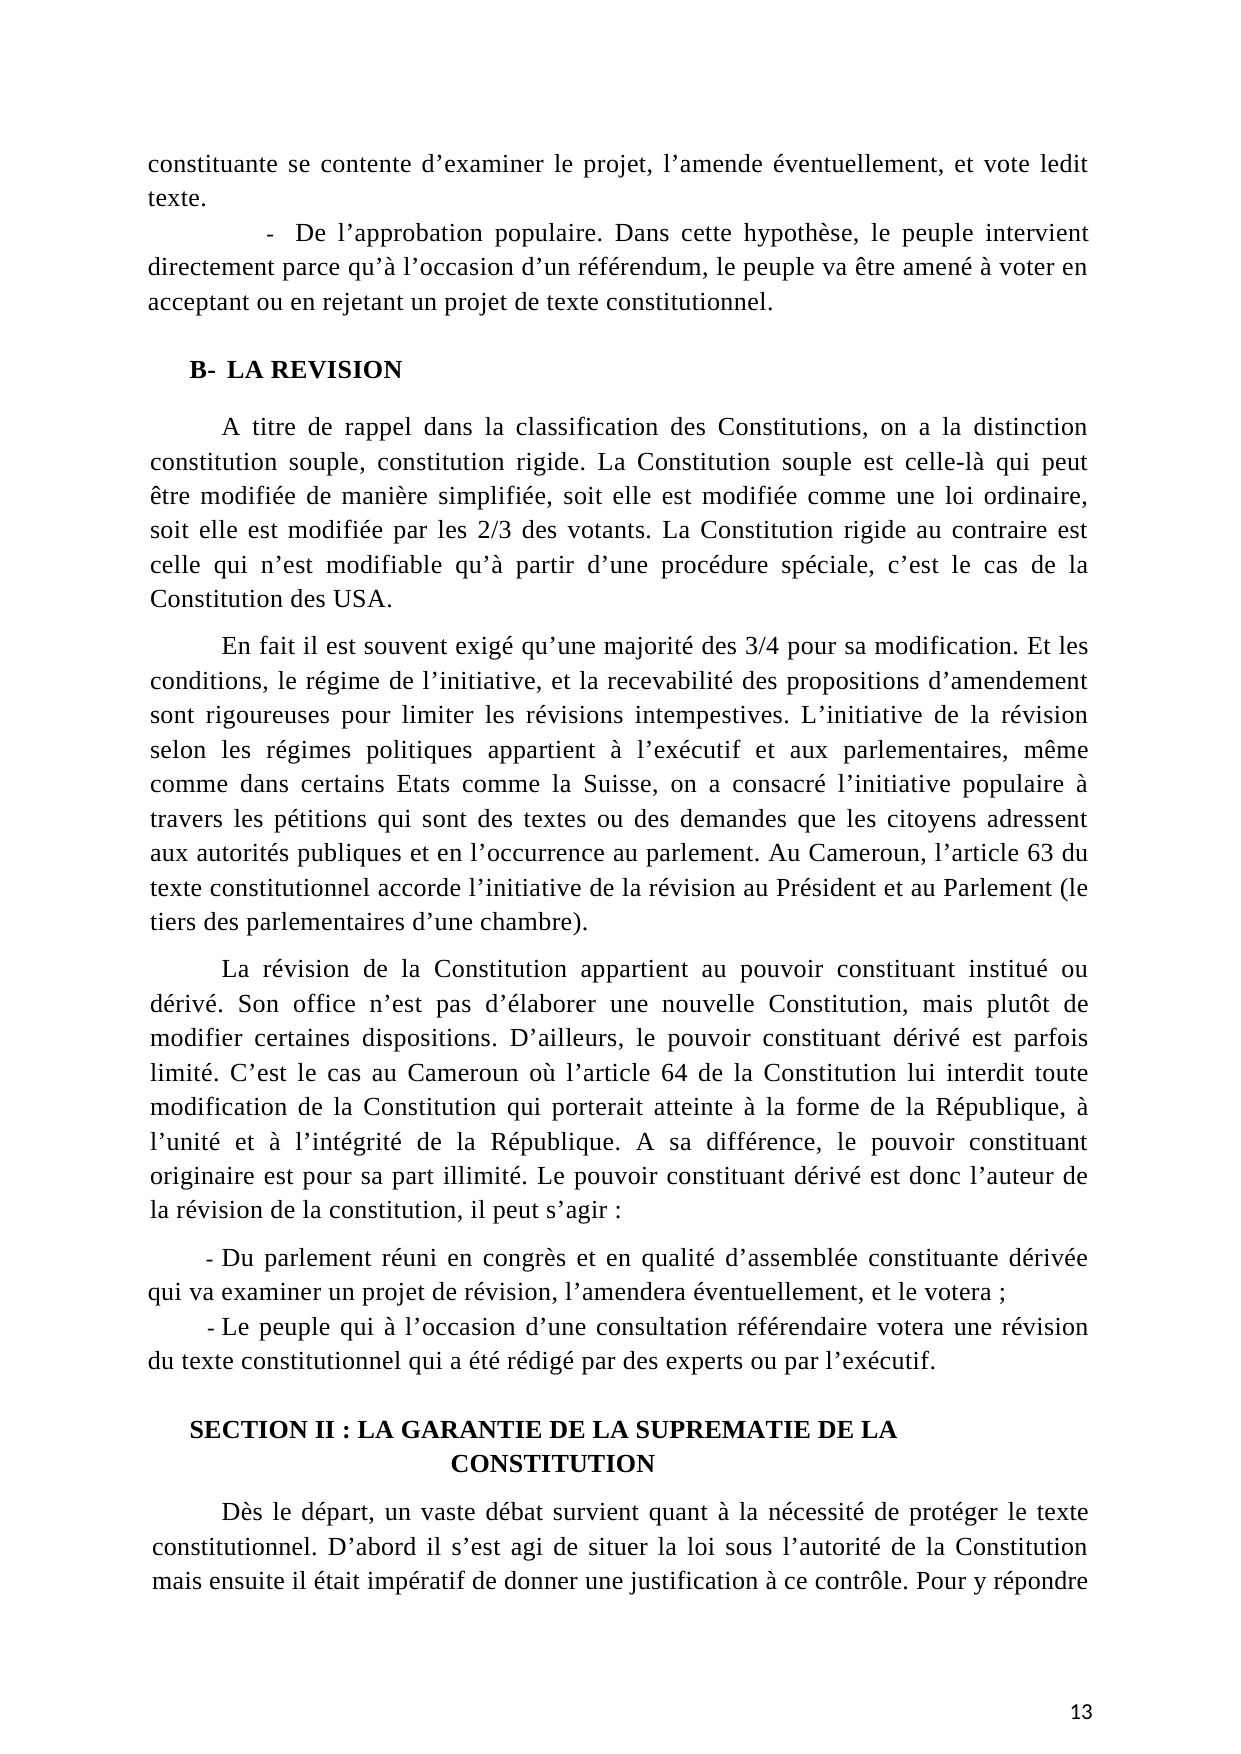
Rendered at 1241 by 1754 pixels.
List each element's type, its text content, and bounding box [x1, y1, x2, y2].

text SECTION II : LA GARANTIE DE LA SUPREMATIE DE LA [152, 1414, 1092, 1444]
list De l’approbation populaire. Dans cette hypothèse, le peuple intervient directement parce qu’à l’occasion d’un référendum, le peuple va être amené à voter en acceptant ou en rejetant un projet de texte constitutionnel. [148, 217, 1090, 316]
text CONSTITUTION [152, 1448, 1092, 1478]
text A titre de rappel dans la classification des Constitutions, on a la distinction constitution souple, constitution rigide. La Constitution souple est celle-là qui peut être modifiée de manière simplifiée, soit elle est modifiée comme une loi ordinaire, soit elle est modifiée par les 2/3 des votants. La Constitution rigide au contraire est celle qui n’est modifiable qu’à partir d’une procédure spéciale, c’est le cas de la Constitution des USA. [150, 411, 1090, 613]
text En fait il est souvent exigé qu’une majorité des 3/4 pour sa modification. Et les conditions, le régime de l’initiative, et la recevabilité des propositions d’amendement sont rigoureuses pour limiter les révisions intempestives. L’initiative de la révision selon les régimes politiques appartient à l’exécutif et aux parlementaires, même comme dans certains Etats comme la Suisse, on a consacré l’initiative populaire à travers les pétitions qui sont des textes ou des demandes que les citoyens adressent aux autorités publiques et en l’occurrence au parlement. Au Cameroun, l’article 63 du texte constitutionnel accorde l’initiative de la révision au Président et au Parlement (le tiers des parlementaires d’une chambre). [150, 630, 1090, 936]
list Du parlement réuni en congrès et en qualité d’assemblée constituante dérivée qui va examiner un projet de révision, l’amendera éventuellement, et le votera ; [148, 1242, 1090, 1306]
list Le peuple qui à l’occasion d’une consultation référendaire votera une révision du texte constitutionnel qui a été rédigé par des experts ou par l’exécutif. [148, 1311, 1090, 1375]
list LA REVISION [189, 354, 1092, 384]
text La révision de la Constitution appartient au pouvoir constituant institué ou dérivé. Son office n’est pas d’élaborer une nouvelle Constitution, mais plutôt de modifier certaines dispositions. D’ailleurs, le pouvoir constituant dérivé est parfois limité. C’est le cas au Cameroun où l’article 64 de la Constitution lui interdit toute modification de la Constitution qui porterait atteinte à la forme de la République, à l’unité et à l’intégrité de la République. A sa différence, le pouvoir constituant originaire est pour sa part illimité. Le pouvoir constituant dérivé est donc l’auteur de la révision de la constitution, il peut s’agir : [150, 953, 1090, 1224]
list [148, 148, 1090, 212]
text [152, 1496, 1090, 1595]
